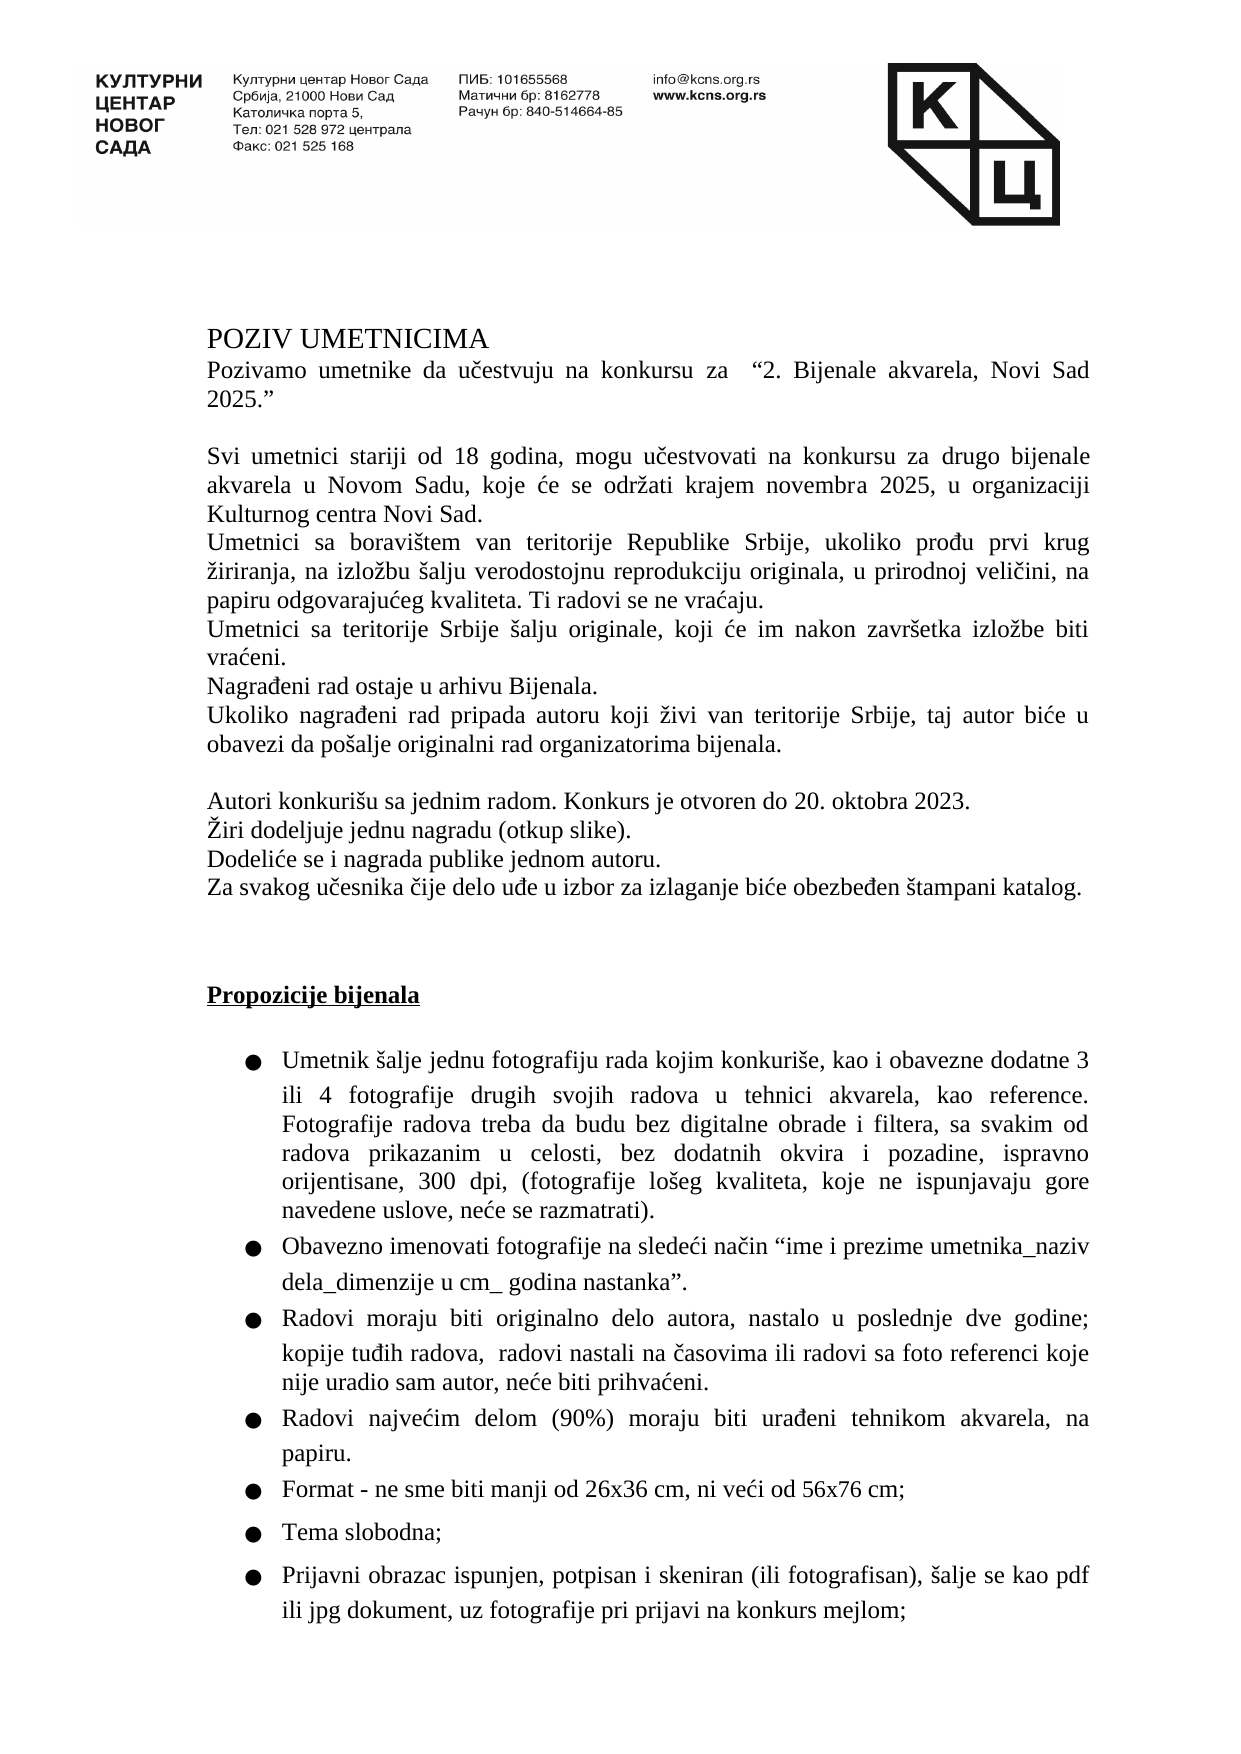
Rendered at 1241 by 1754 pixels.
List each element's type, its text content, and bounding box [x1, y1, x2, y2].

text Nagrađeni rad ostaje u arhivu Bijenala. [207, 671, 1090, 700]
list Radovi najvećim delom (90%) moraju biti urađeni tehnikom akvarela, na papiru. [244, 1396, 1090, 1467]
list Umetnik šalje jednu fotografiju rada kojim konkuriše, kao i obavezne dodatne 3 ili 4 fotografije drugih svojih radova u tehnici akvarela, kao reference. Fotografije radova treba da budu bez digitalne obrade i filtera, sa svakim od radova prikazanim u celosti, bez dodatnih okvira i pozadine, ispravno orijentisane, 300 dpi, (fotografije lošeg kvaliteta, koje ne ispunjavaju gore navedene uslove, neće se razmatrati). [244, 1037, 1090, 1224]
text Dodeliće se i nagrada publike jednom autoru. [207, 844, 1090, 872]
text POZIV UMETNICIMA [207, 321, 1090, 355]
list Obavezno imenovati fotografije na sledeći način “ime i prezime umetnika_naziv dela_dimenzije u cm_ godina nastanka”. [244, 1224, 1090, 1295]
text Za svakog učesnika čije delo uđe u izbor za izlaganje biće obezbeđen štampani katalog. [207, 872, 1090, 901]
text Svi umetnici stariji od 18 godina, mogu učestvovati na konkursu za drugo bijenale akvarela u Novom Sadu, koje će se održati krajem novembra 2025, u organizaciji Kulturnog centra Novi Sad. [207, 441, 1090, 527]
list Radovi moraju biti originalno delo autora, nastalo u poslednje dve godine; kopije tuđih radova, radovi nastali na časovima ili radovi sa foto referenci koje nije uradio sam autor, neće biti prihvaćeni. [244, 1295, 1090, 1396]
text Ukoliko nagrađeni rad pripada autoru koji živi van teritorije Srbije, taj autor biće u obavezi da pošalje originalni rad organizatorima bijenala. [207, 700, 1090, 757]
list Prijavni obrazac ispunjen, potpisan i skeniran (ili fotografisan), šalje se kao pdf ili jpg dokument, uz fotografije pri prijavi na konkurs mejlom; [244, 1552, 1090, 1624]
list Format - ne sme biti manji od 26x36 cm, ni veći od 56x76 cm; [244, 1467, 1090, 1510]
text Umetnici sa teritorije Srbije šalju originale, koji će im nakon završetka izložbe biti vraćeni. [207, 614, 1090, 671]
text Žiri dodeljuje jednu nagradu (otkup slike). [207, 815, 1090, 844]
text Umetnici sa boravištem van teritorije Republike Srbije, ukoliko prođu prvi krug žiriranja, na izložbu šalju verodostojnu reprodukciju originala, u prirodnoj veličini, na papiru odgovarajućeg kvaliteta. Ti radovi se ne vraćaju. [207, 527, 1090, 614]
list Tema slobodna; [244, 1510, 1090, 1552]
text Pozivamo umetnike da učestvuju na konkursu za “2. Bijenale akvarela, Novi Sad 2025.” [207, 355, 1090, 412]
text Autori konkurišu sa jednim radom. Konkurs je otvoren do 20. oktobra 2023. [207, 786, 1090, 815]
picture [73, 63, 1060, 226]
text Propozicije bijenala [207, 980, 1090, 1009]
